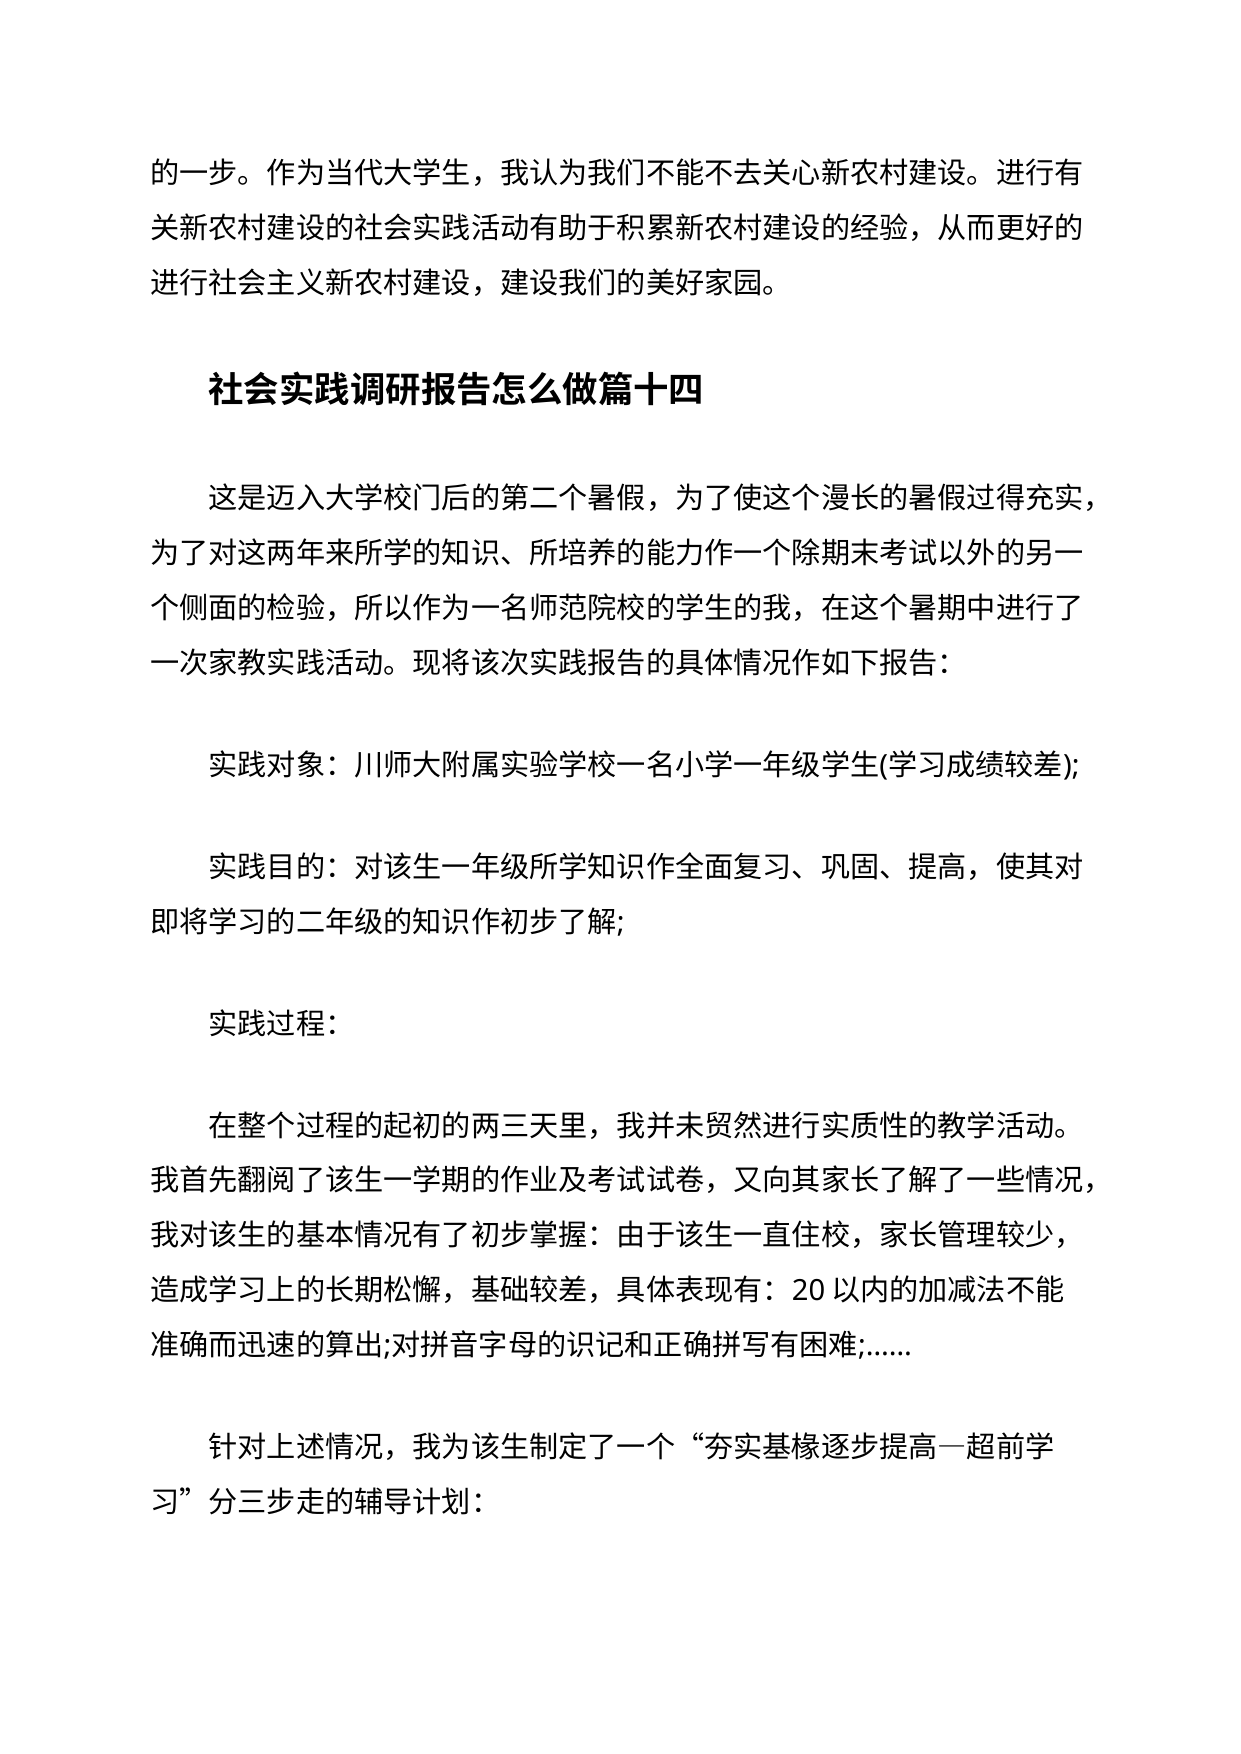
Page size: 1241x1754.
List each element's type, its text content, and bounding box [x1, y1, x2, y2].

text 实践目的：对该生一年级所学知识作全面复习、巩固、提高，使其对即将学习的二年级的知识作初步了解; [150, 843, 1090, 941]
text 社会实践调研报告怎么做篇十四 [150, 362, 1090, 413]
text 实践对象：川师大附属实验学校一名小学一年级学生(学习成绩较差); [150, 741, 1090, 784]
text 针对上述情况，我为该生制定了一个“夯实基椽逐步提高—超前学习”分三步走的辅导计划： [150, 1424, 1090, 1521]
text 在整个过程的起初的两三天里，我并未贸然进行实质性的教学活动。我首先翻阅了该生一学期的作业及考试试卷，又向其家长了解了一些情况，我对该生的基本情况有了初步掌握：由于该生一直住校，家长管理较少，造成学习上的长期松懈，基础较差，具体表现有：20以内的加减法不能准确而迅速的算出;对拼音字母的识记和正确拼写有困难;…… [150, 1102, 1090, 1364]
text 这是迈入大学校门后的第二个暑假，为了使这个漫长的暑假过得充实，为了对这两年来所学的知识、所培养的能力作一个除期末考试以外的另一个侧面的检验，所以作为一名师范院校的学生的我，在这个暑期中进行了一次家教实践活动。现将该次实践报告的具体情况作如下报告： [150, 475, 1090, 682]
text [150, 150, 1090, 302]
text 实践过程： [150, 1000, 1090, 1043]
